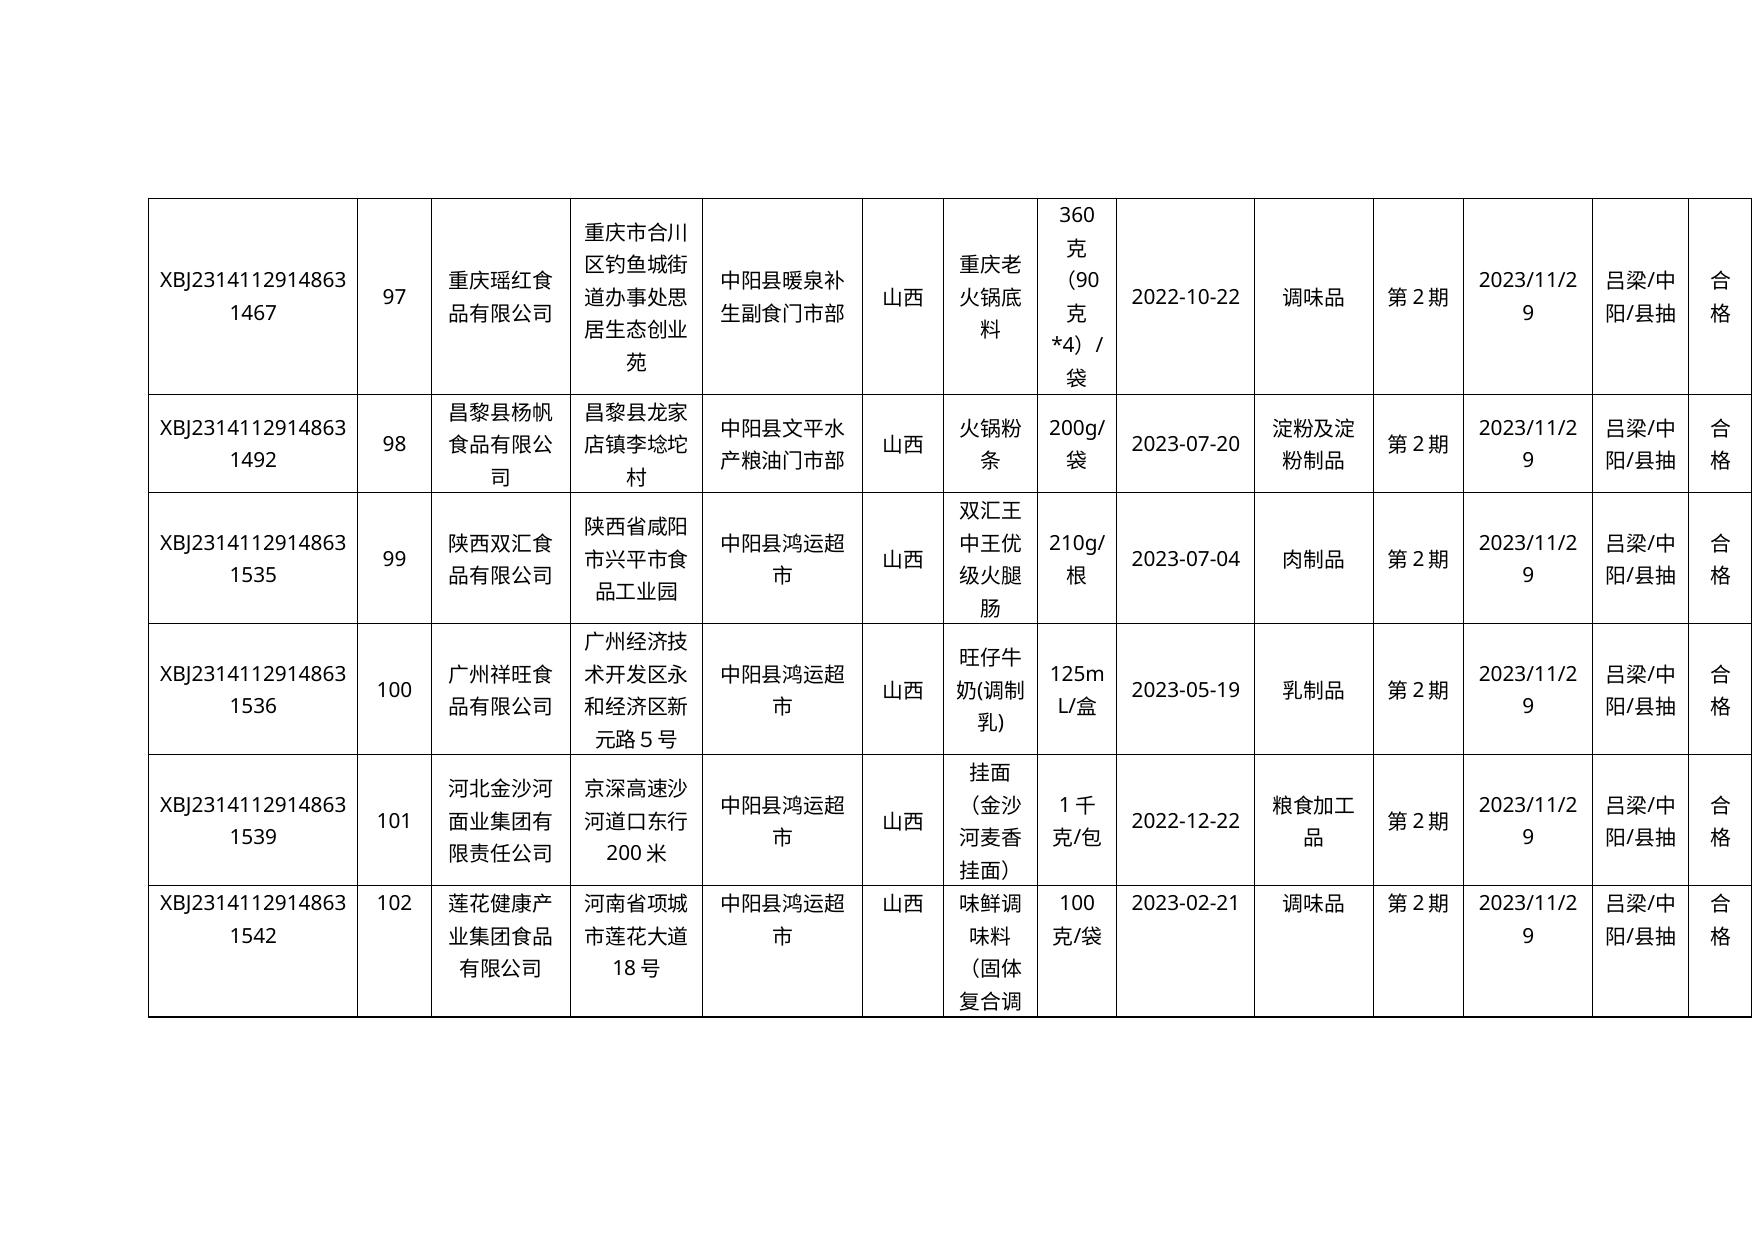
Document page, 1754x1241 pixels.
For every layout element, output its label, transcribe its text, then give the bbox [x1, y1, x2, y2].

table_cell 广州祥旺食品有限公司 [432, 624, 570, 754]
table_cell 合格 [1689, 395, 1751, 492]
table_cell 100 [358, 624, 431, 754]
table_cell 肉制品 [1255, 493, 1373, 623]
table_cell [149, 886, 357, 1016]
table_cell 吕梁/中阳/县抽 [1593, 886, 1688, 1016]
table_cell 重庆市合川区钓鱼城街道办事处思居生态创业苑 [571, 199, 702, 394]
table_cell 97 [358, 199, 431, 394]
table_cell 2023/11/29 [1464, 395, 1592, 492]
table_cell 味鲜调味料（固体复合调味料） [944, 886, 1037, 1016]
table_cell 中阳县文平水产粮油门市部 [703, 395, 862, 492]
table_cell 京深高速沙河道口东行200米 [571, 755, 702, 885]
table_cell XBJ23141129148631536 [149, 624, 357, 754]
table_cell 2023/11/29 [1464, 624, 1592, 754]
table_cell 第2期 [1374, 755, 1463, 885]
table_cell 2023/11/29 [1464, 755, 1592, 885]
table_cell 山西 [863, 199, 943, 394]
table_cell 第2期 [1374, 886, 1463, 1016]
table_cell 2023-02-21 [1117, 886, 1254, 1016]
table_cell 2022-10-22 [1117, 199, 1254, 394]
table_cell 102 [358, 886, 431, 1016]
table_cell 2022-12-22 [1117, 755, 1254, 885]
table_cell 山西 [863, 395, 943, 492]
table_cell 1千克/包 [1038, 755, 1116, 885]
table_cell 调味品 [1255, 886, 1373, 1016]
table_cell 2023/11/29 [1464, 493, 1592, 623]
table_cell 吕梁/中阳/县抽 [1593, 624, 1688, 754]
table_cell 乳制品 [1255, 624, 1373, 754]
table_cell 重庆瑶红食品有限公司 [432, 199, 570, 394]
table_cell 第2期 [1374, 199, 1463, 394]
table_cell 吕梁/中阳/县抽 [1593, 493, 1688, 623]
table_cell 第2期 [1374, 624, 1463, 754]
table_cell 中阳县鸿运超市 [703, 886, 862, 1016]
table_cell 双汇王中王优级火腿肠 [944, 493, 1037, 623]
table_cell 99 [358, 493, 431, 623]
table_cell 吕梁/中阳/县抽 [1593, 755, 1688, 885]
table_cell 昌黎县杨帆食品有限公司 [432, 395, 570, 492]
table_cell 陕西省咸阳市兴平市食品工业园 [571, 493, 702, 623]
table_cell 重庆老火锅底料 [944, 199, 1037, 394]
table_cell 2023-05-19 [1117, 624, 1254, 754]
table_cell 旺仔牛奶(调制乳) [944, 624, 1037, 754]
table_cell 山西 [863, 624, 943, 754]
table_cell 2023/11/29 [1464, 886, 1592, 1016]
table_cell XBJ23141129148631539 [149, 755, 357, 885]
table_cell 挂面（金沙河麦香挂面） [944, 755, 1037, 885]
table_cell 98 [358, 395, 431, 492]
table_cell 吕梁/中阳/县抽 [1593, 395, 1688, 492]
table_cell 调味品 [1255, 199, 1373, 394]
table_cell 吕梁/中阳/县抽 [1593, 199, 1688, 394]
table_cell 210g/根 [1038, 493, 1116, 623]
table_cell 101 [358, 755, 431, 885]
table_cell 火锅粉条 [944, 395, 1037, 492]
table_cell 2023-07-20 [1117, 395, 1254, 492]
table_cell 2023-07-04 [1117, 493, 1254, 623]
table_cell 河北金沙河面业集团有限责任公司 [432, 755, 570, 885]
table_cell 360克（90克*4）/袋 [1038, 199, 1116, 394]
table_cell 合格 [1689, 199, 1751, 394]
table_cell 山西 [863, 493, 943, 623]
table_cell 合格 [1689, 493, 1751, 623]
table_cell XBJ23141129148631535 [149, 493, 357, 623]
table_cell 合格 [1689, 886, 1751, 1016]
table_cell 合格 [1689, 624, 1751, 754]
table_cell 莲花健康产业集团食品有限公司 [432, 886, 570, 1016]
table_cell 中阳县鸿运超市 [703, 493, 862, 623]
table_cell 第2期 [1374, 395, 1463, 492]
table_cell 125mL/盒 [1038, 624, 1116, 754]
table_cell 山西 [863, 886, 943, 1016]
table_cell 中阳县鸿运超市 [703, 624, 862, 754]
table_cell 广州经济技术开发区永和经济区新元路５号 [571, 624, 702, 754]
table_cell 中阳县暖泉补生副食门市部 [703, 199, 862, 394]
table_cell XBJ23141129148631467 [149, 199, 357, 394]
table_cell 中阳县鸿运超市 [703, 755, 862, 885]
table_cell 山西 [863, 755, 943, 885]
table_cell XBJ23141129148631492 [149, 395, 357, 492]
table_cell 第2期 [1374, 493, 1463, 623]
table_cell 河南省项城市莲花大道18号 [571, 886, 702, 1016]
table_cell 淀粉及淀粉制品 [1255, 395, 1373, 492]
table_cell 粮食加工品 [1255, 755, 1373, 885]
table_cell 2023/11/29 [1464, 199, 1592, 394]
table_cell 200g/袋 [1038, 395, 1116, 492]
table_cell 100克/袋 [1038, 886, 1116, 1016]
table_cell 合格 [1689, 755, 1751, 885]
table_cell 陕西双汇食品有限公司 [432, 493, 570, 623]
table_cell 昌黎县龙家店镇李埝坨村 [571, 395, 702, 492]
